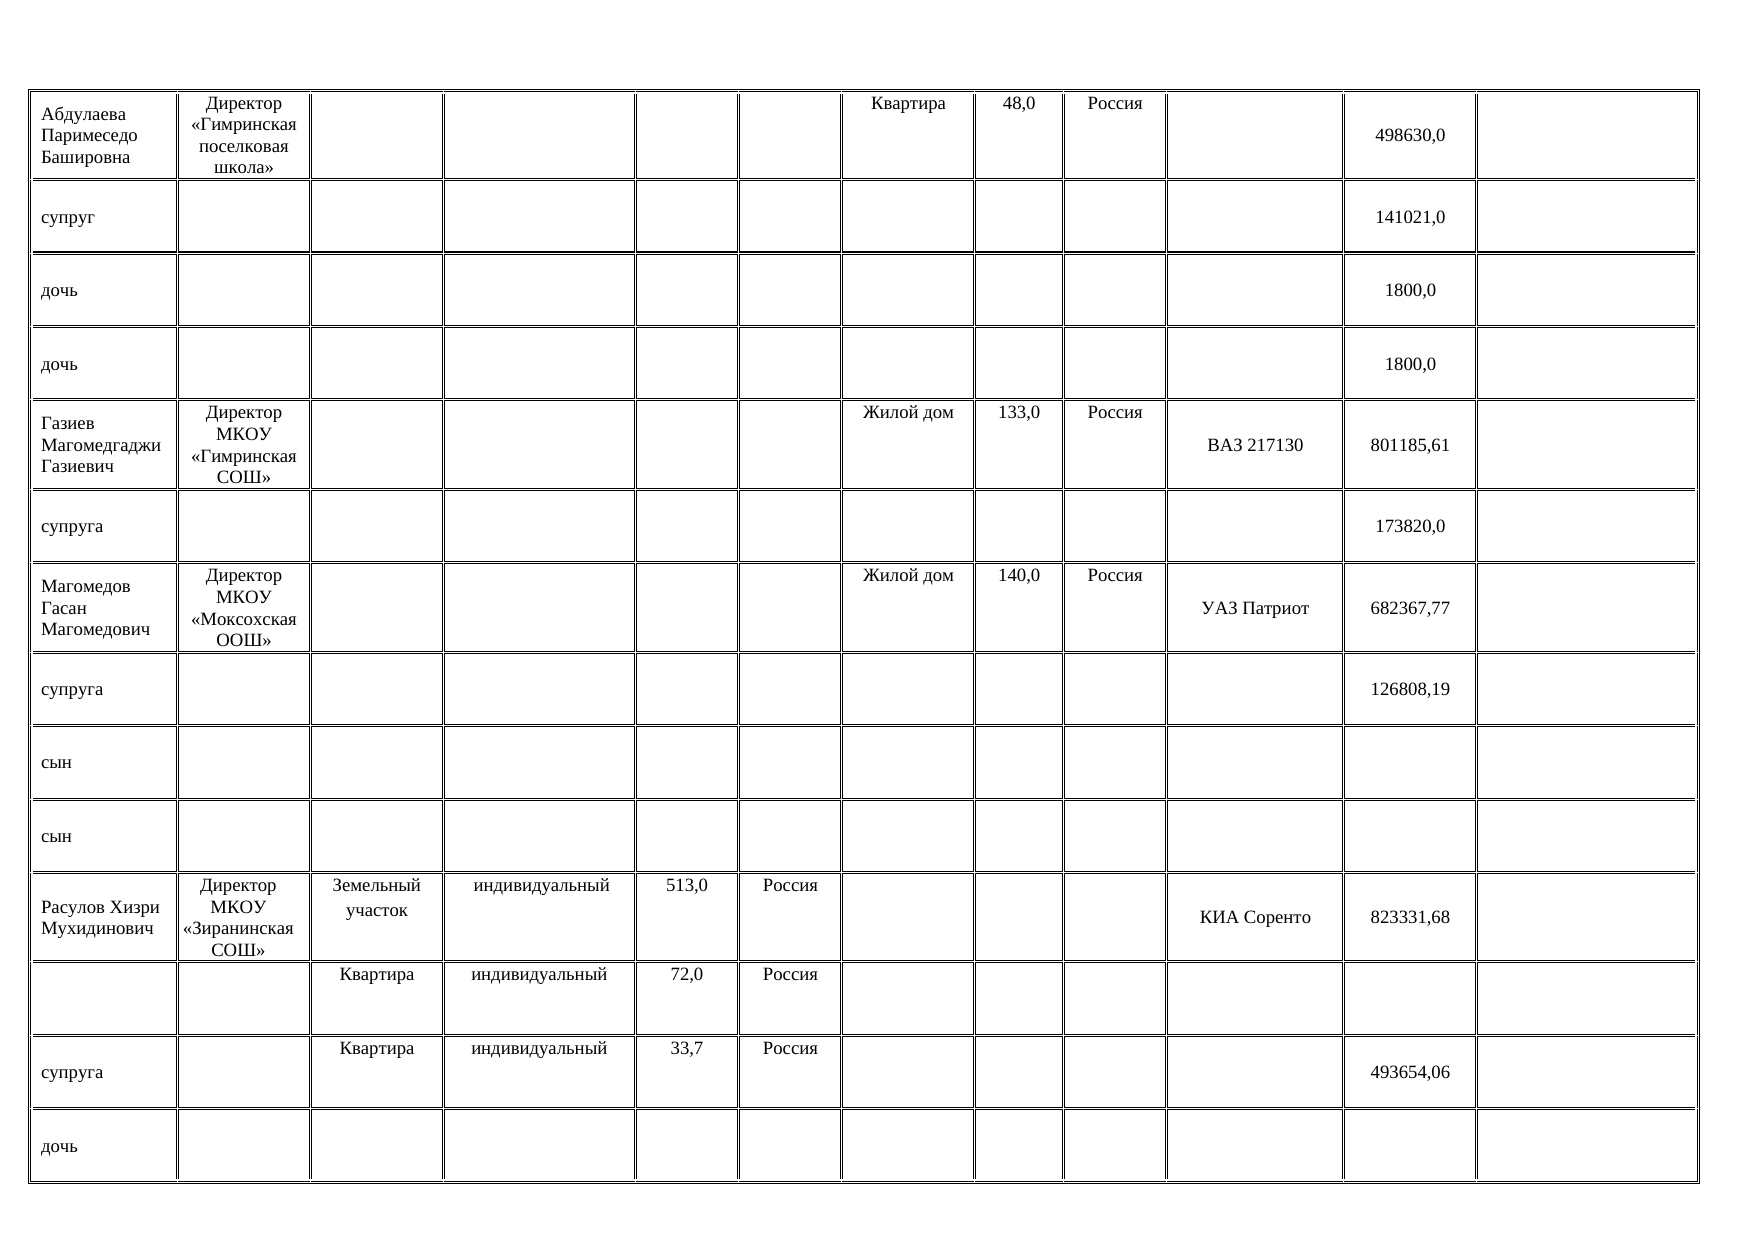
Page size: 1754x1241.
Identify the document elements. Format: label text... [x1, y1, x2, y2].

table_cell [312, 328, 442, 398]
table_cell [179, 801, 309, 871]
table_cell Земельный участок [312, 874, 442, 960]
table_cell [445, 181, 634, 251]
table_cell [976, 874, 1062, 960]
table_cell [1345, 801, 1475, 871]
table_cell [1065, 255, 1165, 325]
table_cell дочь [31, 251, 176, 325]
table_cell [1478, 1034, 1697, 1107]
table_cell [443, 1110, 635, 1181]
table_cell [1168, 727, 1342, 797]
table_cell [179, 1037, 309, 1107]
table_cell [310, 92, 443, 178]
table_cell [739, 1107, 842, 1181]
table_cell [843, 801, 973, 871]
table_cell 1800,0 [1345, 255, 1475, 325]
table_cell [976, 1037, 1062, 1107]
table_cell [312, 801, 442, 871]
table_cell [1065, 801, 1165, 871]
table_cell [1168, 491, 1342, 561]
table_cell [1065, 963, 1165, 1034]
table_cell Жилой дом [843, 564, 973, 651]
table_cell [1345, 963, 1475, 1034]
table_cell [1477, 1107, 1698, 1181]
table_cell [1478, 251, 1697, 325]
table_cell [1478, 488, 1697, 561]
table_cell [637, 654, 737, 724]
table_cell 682367,77 [1345, 564, 1475, 651]
table_cell [976, 654, 1062, 724]
table_cell [1344, 1107, 1477, 1181]
table_cell [179, 491, 309, 561]
table_cell [1168, 963, 1342, 1034]
table_cell [179, 654, 309, 724]
table_cell [740, 181, 840, 251]
table_cell [1167, 1107, 1344, 1181]
table_cell Квартира [312, 1037, 442, 1107]
table_cell [976, 727, 1062, 797]
table_cell [312, 255, 442, 325]
table_cell [843, 255, 973, 325]
table_cell Россия [1065, 401, 1165, 488]
table_cell индивидуальный [445, 874, 634, 960]
table_cell [976, 491, 1062, 561]
table_cell супруга [31, 488, 176, 561]
table_cell [1063, 1107, 1167, 1181]
table_cell Россия [740, 874, 840, 960]
table_cell [843, 181, 973, 251]
table_cell [1168, 654, 1342, 724]
table_cell [1168, 801, 1342, 871]
table_cell 823331,68 [1345, 874, 1475, 960]
table_cell [179, 181, 309, 251]
table_cell супруг [30, 178, 177, 251]
table_cell сын [31, 798, 176, 871]
table_cell [739, 90, 842, 178]
table_cell [1065, 727, 1165, 797]
table_cell Квартира [842, 90, 975, 178]
table_cell [312, 491, 442, 561]
table_cell [1477, 92, 1697, 178]
table_cell [1065, 181, 1165, 251]
table_cell 173820,0 [1345, 491, 1475, 561]
table_cell [975, 1110, 1063, 1181]
table_cell [740, 401, 840, 488]
table_cell [1065, 874, 1165, 960]
table_cell [740, 801, 840, 871]
table_cell [1065, 654, 1165, 724]
table_cell УАЗ Патриот [1168, 564, 1342, 651]
table_cell [637, 727, 737, 797]
table_cell Россия [740, 963, 840, 1034]
table_cell [445, 654, 634, 724]
table_cell [976, 328, 1062, 398]
table_cell [1477, 325, 1698, 398]
table_cell [1167, 90, 1344, 178]
table_cell индивидуальный [445, 1037, 634, 1107]
table_cell [637, 564, 737, 651]
table_cell [976, 181, 1062, 251]
table_cell [312, 181, 442, 251]
table_cell [445, 491, 634, 561]
table_cell 33,7 [637, 1037, 737, 1107]
table_cell [843, 328, 973, 398]
table_cell [312, 564, 442, 651]
table_cell 133,0 [976, 401, 1062, 488]
table_cell Абдулаева Паримеседо Башировна [31, 92, 177, 178]
table_cell [637, 491, 737, 561]
table_cell [445, 401, 634, 488]
table_cell [740, 564, 840, 651]
table_cell [443, 92, 635, 178]
table_cell [637, 801, 737, 871]
table_cell ВАЗ 217130 [1168, 401, 1342, 488]
table_cell 140,0 [976, 564, 1062, 651]
table_cell [976, 963, 1062, 1034]
table_cell [740, 654, 840, 724]
table_cell [976, 801, 1062, 871]
table_cell Жилой дом [843, 401, 973, 488]
table_cell [445, 328, 634, 398]
table_cell [740, 328, 840, 398]
table_cell [635, 92, 738, 178]
table_cell [1477, 561, 1698, 651]
table_cell [843, 1037, 973, 1107]
table_cell Магомедов Гасан Магомедович [30, 561, 177, 651]
table_cell [445, 727, 634, 797]
table_cell [842, 1107, 975, 1181]
table_cell [1168, 255, 1342, 325]
table_cell [740, 255, 840, 325]
table_cell 141021,0 [1345, 181, 1475, 251]
table_cell [445, 564, 634, 651]
table_cell [843, 491, 973, 561]
table_cell 126808,19 [1345, 654, 1475, 724]
table_cell [1478, 798, 1697, 871]
table_cell [637, 181, 737, 251]
table_cell дочь [30, 1107, 177, 1181]
table_cell дочь [30, 325, 177, 398]
table_cell [179, 727, 309, 797]
table_cell [843, 727, 973, 797]
table_cell 72,0 [637, 963, 737, 1034]
table_cell [637, 328, 737, 398]
table_cell [445, 801, 634, 871]
table_cell [310, 1110, 443, 1181]
table_cell [1168, 1037, 1342, 1107]
table_cell [1477, 960, 1698, 1034]
table_cell Директор МКОУ «Гимринская СОШ» [179, 401, 309, 488]
table_cell [1478, 871, 1697, 960]
table_cell [1168, 181, 1342, 251]
table_cell [637, 255, 737, 325]
table_cell [1477, 398, 1698, 488]
table_cell [843, 874, 973, 960]
table_cell [740, 727, 840, 797]
table_cell [740, 491, 840, 561]
table_cell 498630,0 [1344, 90, 1477, 178]
table_cell Россия [1065, 564, 1165, 651]
table_cell 801185,61 [1345, 401, 1475, 488]
table_cell Расулов Хизри Мухидинович [31, 871, 176, 960]
table_cell индивидуальный [445, 963, 634, 1034]
table_cell сын [30, 724, 177, 797]
table_cell [1168, 328, 1342, 398]
table_cell Россия [1063, 90, 1167, 178]
table_cell Директор МКОУ «Зиранинская СОШ» [179, 874, 309, 960]
table_cell Газиев Магомедгаджи Газиевич [30, 398, 177, 488]
table_cell 513,0 [637, 874, 737, 960]
table_cell [445, 255, 634, 325]
table_cell [179, 963, 309, 1034]
table_cell Директор МКОУ «Моксохская ООШ» [179, 564, 309, 651]
table_cell 493654,06 [1345, 1037, 1475, 1107]
table_cell [976, 255, 1062, 325]
table_cell [1065, 1037, 1165, 1107]
table_cell [1477, 178, 1698, 251]
table_cell Квартира [312, 963, 442, 1034]
table_cell [30, 960, 177, 1034]
table_cell КИА Соренто [1168, 874, 1342, 960]
table_cell [635, 1110, 738, 1181]
table_cell супруга [31, 1034, 176, 1107]
table_cell [1345, 727, 1475, 797]
table_cell [1478, 651, 1697, 724]
table_cell [1477, 724, 1698, 797]
table_cell супруга [31, 651, 176, 724]
table_cell [312, 401, 442, 488]
table_cell [843, 654, 973, 724]
table_cell [312, 654, 442, 724]
table_cell Директор «Гимринская поселковая школа» [177, 92, 310, 178]
table_cell [312, 727, 442, 797]
table_cell Россия [740, 1037, 840, 1107]
table_cell [177, 1110, 310, 1181]
table_cell [1065, 491, 1165, 561]
table_cell [1065, 328, 1165, 398]
table_cell [637, 401, 737, 488]
table_cell [179, 328, 309, 398]
table_cell [179, 255, 309, 325]
table_cell 1800,0 [1345, 328, 1475, 398]
table_cell 48,0 [975, 92, 1063, 178]
table_cell [843, 963, 973, 1034]
